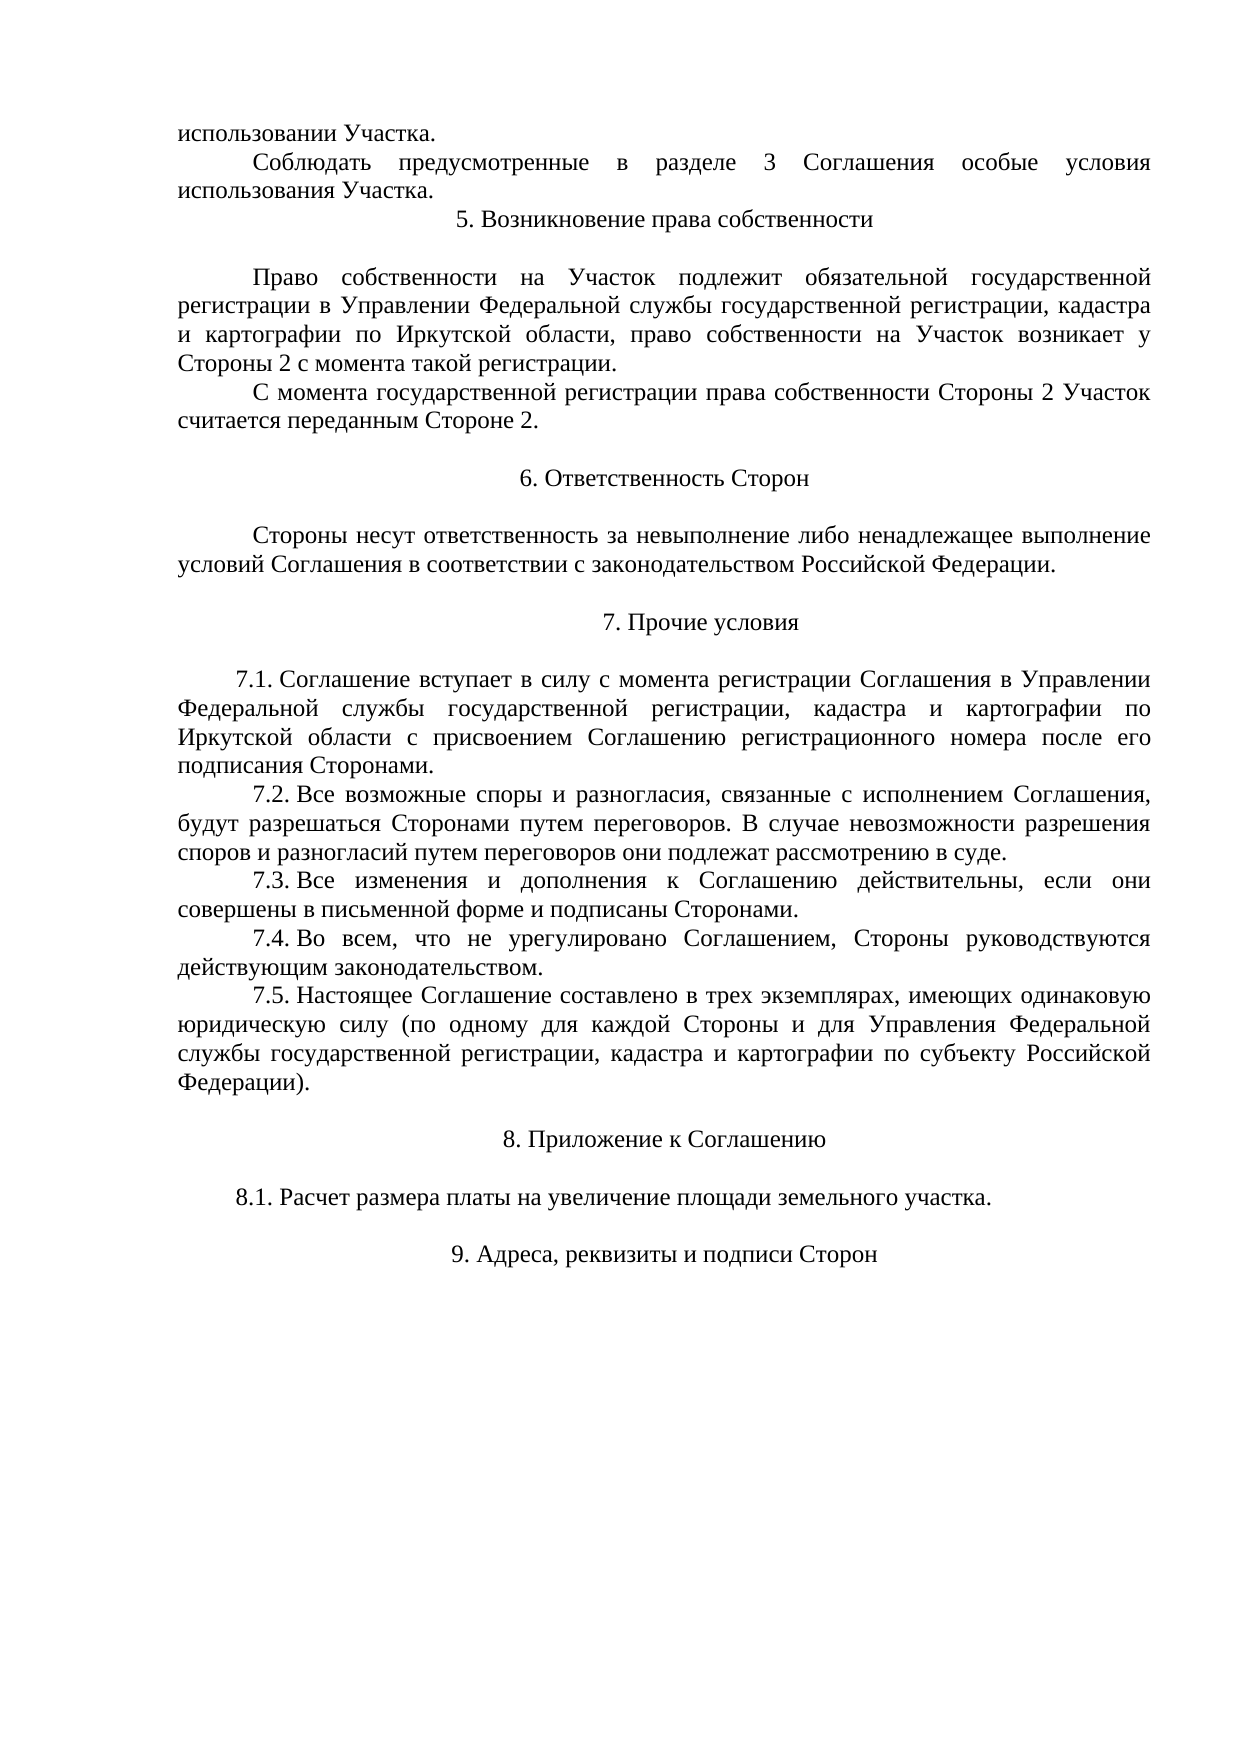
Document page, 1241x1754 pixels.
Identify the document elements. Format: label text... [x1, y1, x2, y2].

text Право собственности на Участок подлежит обязательной государственной регистрации в Управлении Федеральной службы государственной регистрации, кадастра и картографии по Иркутской области, право собственности на Участок возникает у Стороны 2 с момента такой регистрации. [177, 262, 1152, 377]
text Соблюдать предусмотренные в разделе 3 Соглашения особые условия использования Участка. [177, 147, 1152, 204]
text 8. Приложение к Соглашению [177, 1124, 1152, 1153]
text 7.4. Во всем, что не урегулировано Соглашением, Стороны руководствуются действующим законодательством. [177, 923, 1152, 981]
text Стороны несут ответственность за невыполнение либо ненадлежащее выполнение условий Соглашения в соответствии с законодательством Российской Федерации. [177, 521, 1152, 578]
text 8.1. Расчет размера платы на увеличение площади земельного участка. [177, 1182, 1152, 1211]
text 7.3. Все изменения и дополнения к Соглашению действительны, если они совершены в письменной форме и подписаны Сторонами. [177, 866, 1152, 923]
text 7. Прочие условия [177, 607, 1152, 636]
text 5. Возникновение права собственности [177, 204, 1152, 233]
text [177, 118, 1152, 147]
text 7.1. Соглашение вступает в силу с момента регистрации Соглашения в Управлении Федеральной службы государственной регистрации, кадастра и картографии по Иркутской области с присвоением Соглашению регистрационного номера после его подписания Сторонами. [177, 664, 1152, 779]
text 9. Адреса, реквизиты и подписи Сторон [177, 1239, 1152, 1268]
text 6. Ответственность Сторон [177, 463, 1152, 492]
text С момента государственной регистрации права собственности Стороны 2 Участок считается переданным Стороне 2. [177, 377, 1152, 434]
text 7.5. Настоящее Соглашение составлено в трех экземплярах, имеющих одинаковую юридическую силу (по одному для каждой Стороны и для Управления Федеральной службы государственной регистрации, кадастра и картографии по субъекту Российской Федерации). [177, 981, 1152, 1096]
text 7.2. Все возможные споры и разногласия, связанные с исполнением Соглашения, будут разрешаться Сторонами путем переговоров. В случае невозможности разрешения споров и разногласий путем переговоров они подлежат рассмотрению в суде. [177, 779, 1152, 866]
